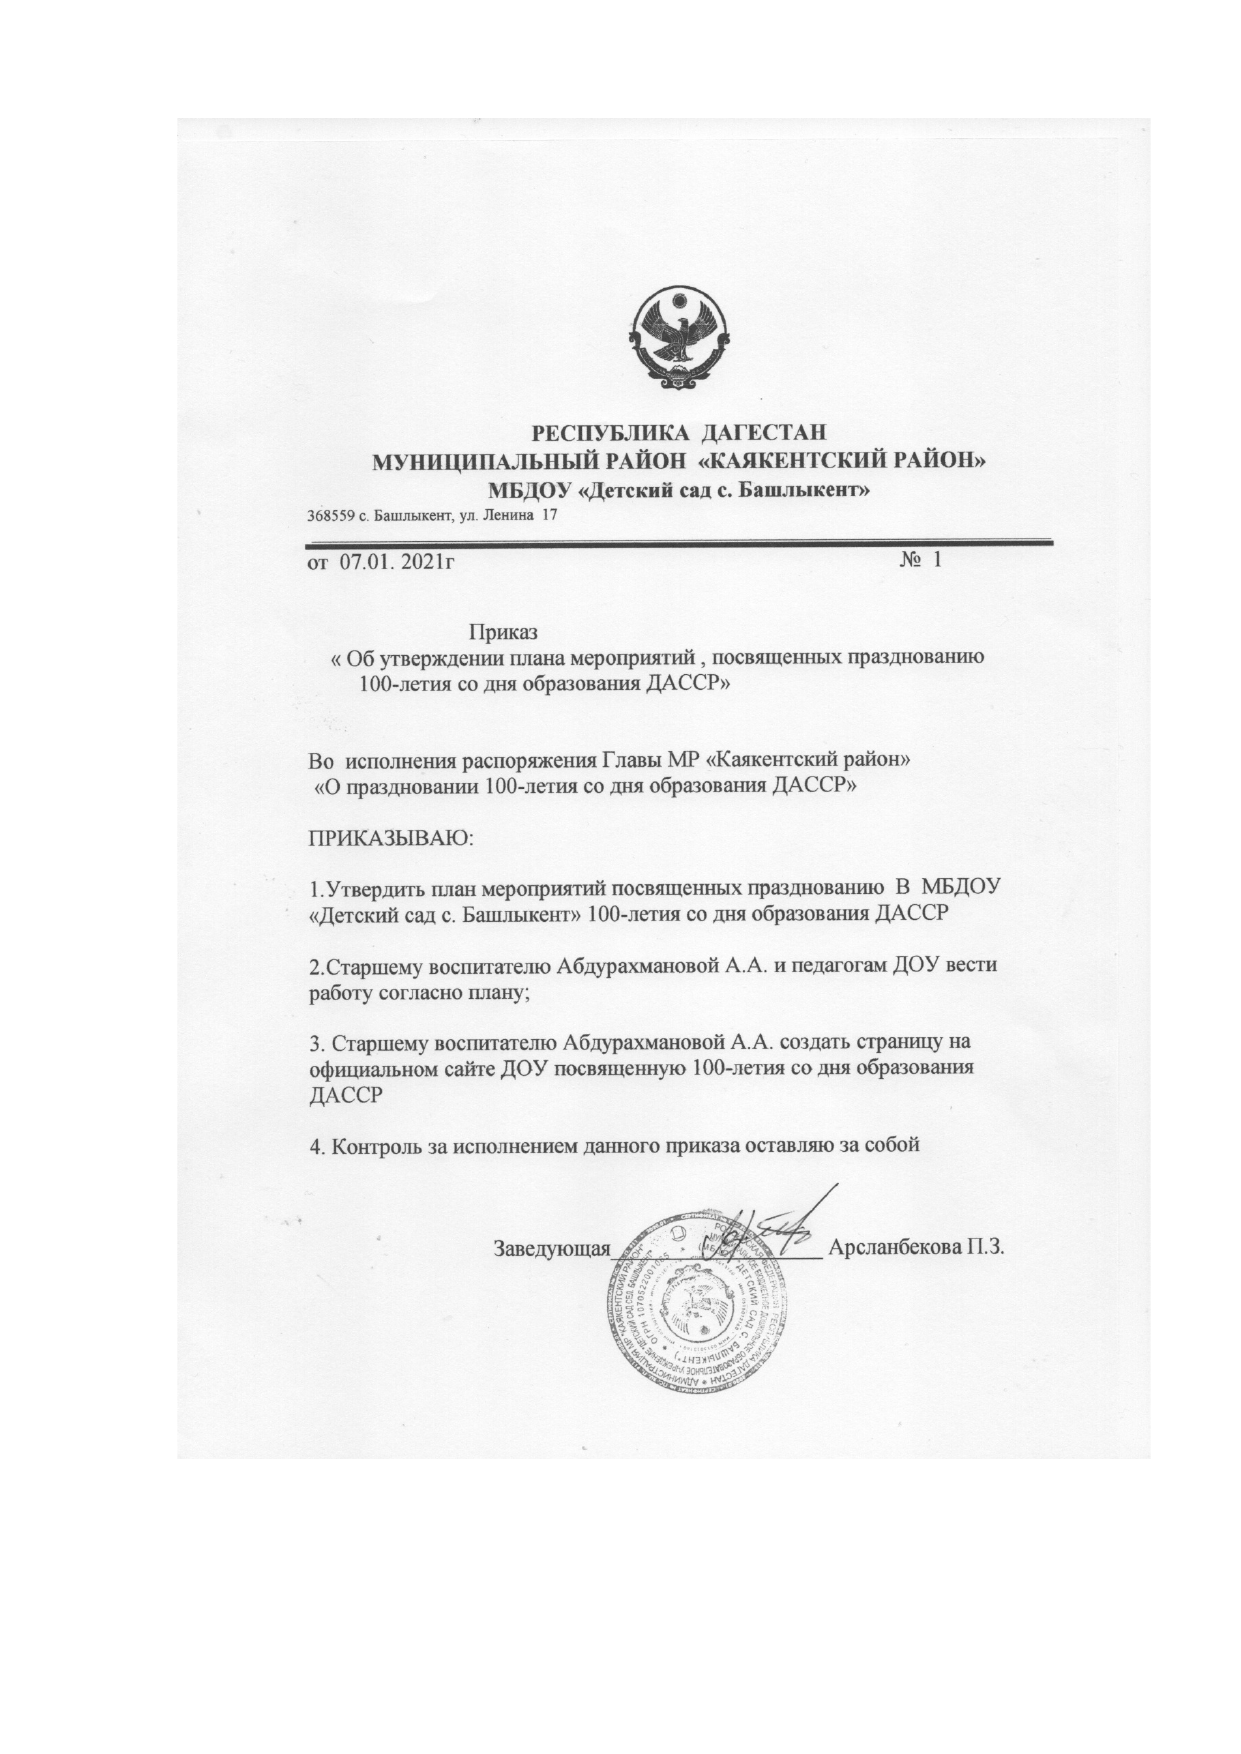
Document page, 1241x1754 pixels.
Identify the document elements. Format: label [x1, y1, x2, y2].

picture [177, 118, 1151, 1459]
